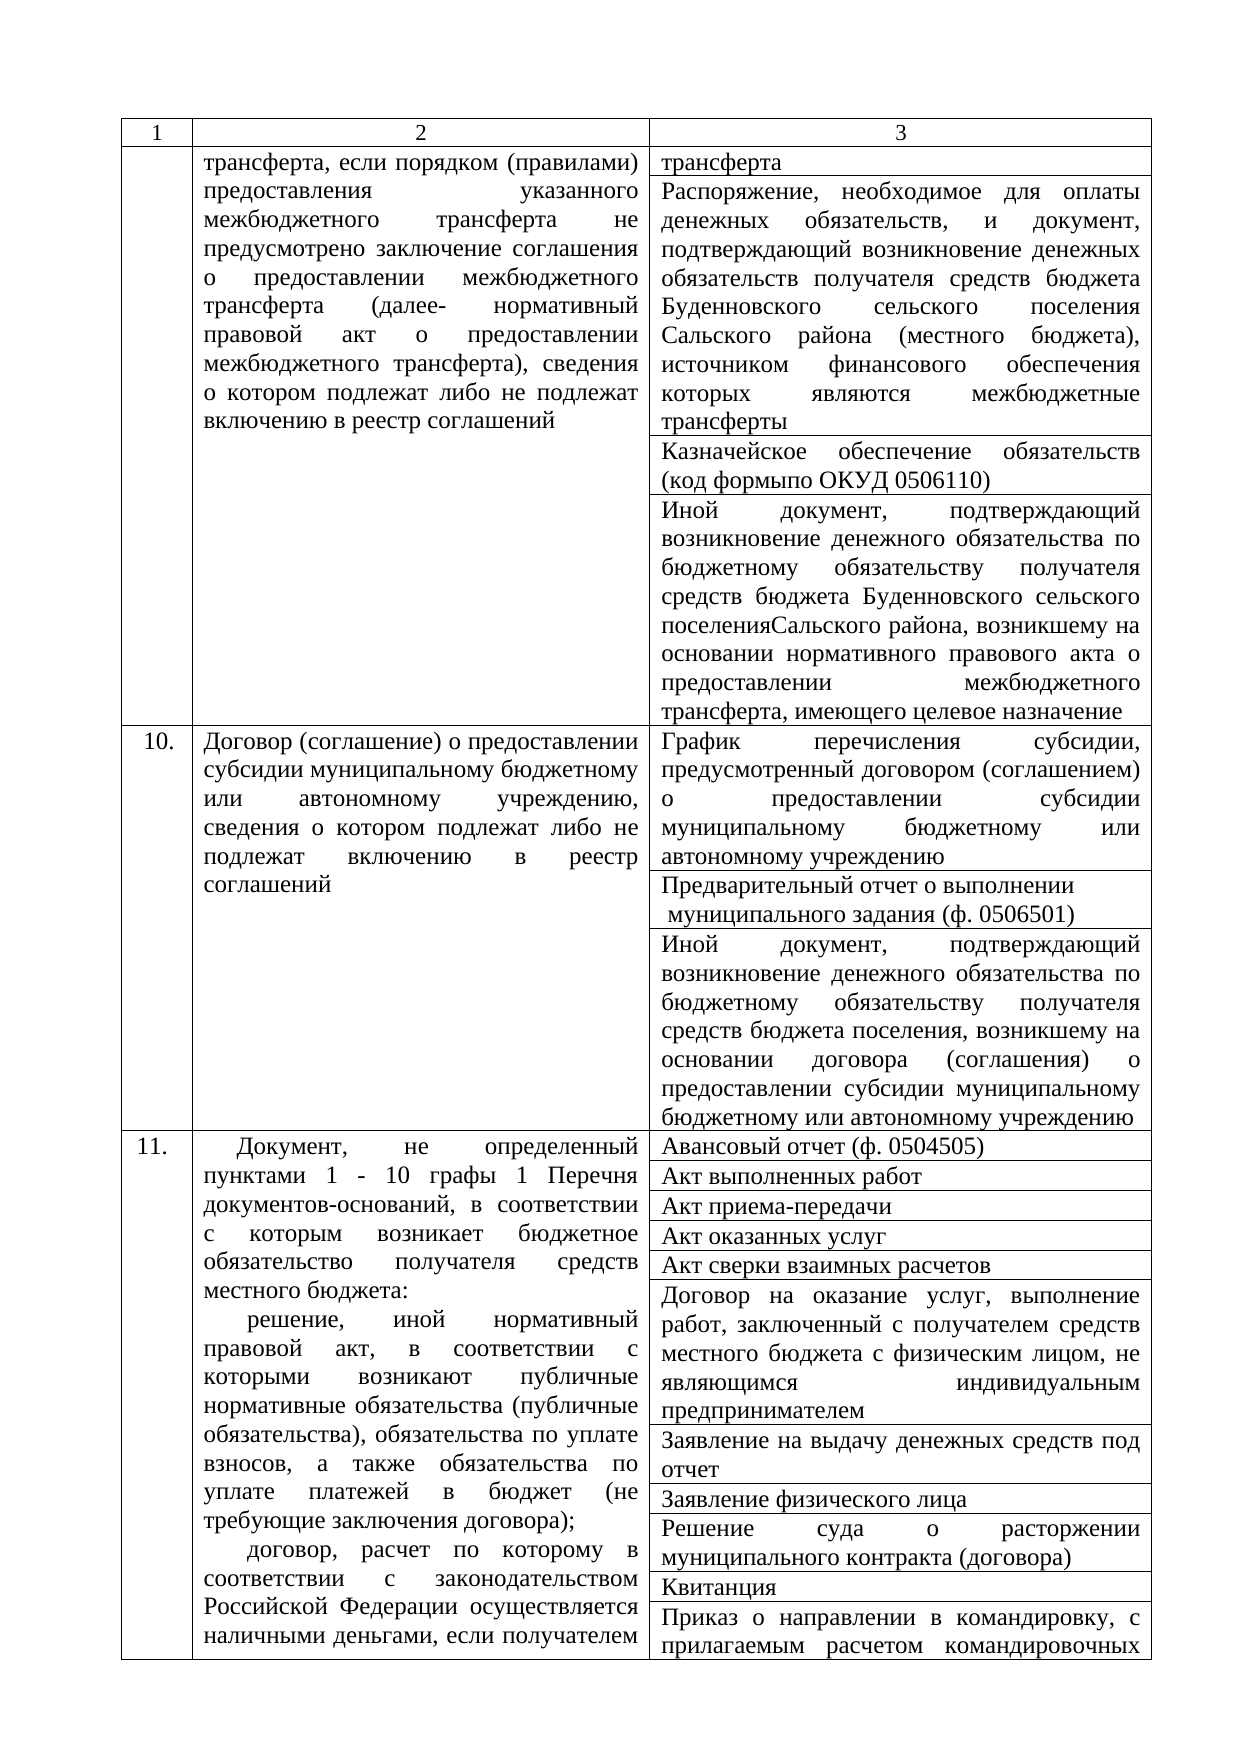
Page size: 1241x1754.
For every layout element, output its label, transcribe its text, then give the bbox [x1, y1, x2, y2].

table_cell График перечисления субсидии, предусмотренный договором (соглашением) о предоставлении субсидии муниципальному бюджетному или автономному учреждению [650, 726, 1151, 869]
table_cell Авансовый отчет (ф. 0504505) [650, 1131, 1151, 1160]
table_cell Акт приема-передачи [650, 1191, 1151, 1220]
table_cell Иной документ, подтверждающий возникновение денежного обязательства по бюджетному обязательству получателя средств бюджета поселения, возникшему на основании договора (соглашения) о предоставлении субсидии муниципальному бюджетному или автономному учреждению [650, 929, 1151, 1130]
table_cell 11. [122, 1131, 192, 1659]
table_cell Акт выполненных работ [650, 1161, 1151, 1190]
table_cell Квитанция [650, 1572, 1151, 1601]
table_cell 10. [122, 726, 192, 1130]
table_cell Иной документ, подтверждающий возникновение денежного обязательства по бюджетному обязательству получателя средств бюджета Буденновского сельского поселенияСальского района, возникшему на основании нормативного правового акта о предоставлении межбюджетного трансферта, имеющего целевое назначение [650, 495, 1151, 725]
table_cell 9. [122, 147, 192, 725]
table_cell Решение суда о расторжении муниципального контракта (договора) [650, 1514, 1151, 1571]
table_cell Заявление физического лица [650, 1484, 1151, 1512]
table_header 1 [122, 119, 192, 146]
table_header 3 [650, 119, 1151, 146]
table_cell Договор (соглашение) о предоставлении субсидии муниципальному бюджетному или автономному учреждению, сведения о котором подлежат либо не подлежат включению в реестр соглашений [193, 726, 649, 1130]
table_cell Заявление на выдачу денежных средств под отчет [650, 1425, 1151, 1483]
table_header 2 [193, 119, 649, 146]
table_cell Казначейское обеспечение обязательств (код формыпо ОКУД 0506110) [650, 436, 1151, 494]
table_cell Документ, не определенный пунктами 1 - 10 графы 1 Перечня документов-оснований, в соответствии с которым возникает бюджетное обязательство получателя средств местного бюджета: решение, иной нормативный правовой акт, в соответствии с которыми возникают публичные нормативные обязательства (публичные обязательства), обязательства по уплате взносов, а также обязательства по уплате платежей в бюджет (не требующие заключения договора); договор, расчет по которому в соответствии с законодательством Российской Федерации осуществляется наличными деньгами, если получателем средств бюджета Буденновского сельского поселенияСальского района в Управление Федерального казначейства по Ростовской области не направлены информация и документы по указанному договору для их включения в реестр контрактов; договор на оказание услуг, выполнение работ, заключенный получателем средств бюджета Буденновского сельского поселения Сальского района с физическим лицом, не являющимся индивидуальным предпринимателем; акт сверки взаимных расчетов; решение суда о расторжении муниципального контракта (договора); уведомление об одностороннем отказе от исполнения муниципального контракта по истечении 30 дней со дня его размещения муниципальным заказчиком в реестре контрактов иной документ, в соответствии с которым возникает бюджетное обязательство получателя средств бюджета Буденновского сельского поселения Сальского района [193, 1131, 649, 1659]
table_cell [650, 147, 1151, 175]
table_cell Акт сверки взаимных расчетов [650, 1251, 1151, 1279]
table_cell Предварительный отчет о выполнении муниципального задания (ф. 0506501) [650, 871, 1151, 928]
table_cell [650, 1602, 1151, 1659]
table_cell Договор на оказание услуг, выполнение работ, заключенный с получателем средств местного бюджета с физическим лицом, не являющимся индивидуальным предпринимателем [650, 1280, 1151, 1424]
table_cell Распоряжение, необходимое для оплаты денежных обязательств, и документ, подтверждающий возникновение денежных обязательств получателя средств бюджета Буденновского сельского поселения Сальского района (местного бюджета), источником финансового обеспечения которых являются межбюджетные трансферты [650, 176, 1151, 435]
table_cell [193, 147, 649, 725]
table_cell Акт оказанных услуг [650, 1221, 1151, 1249]
